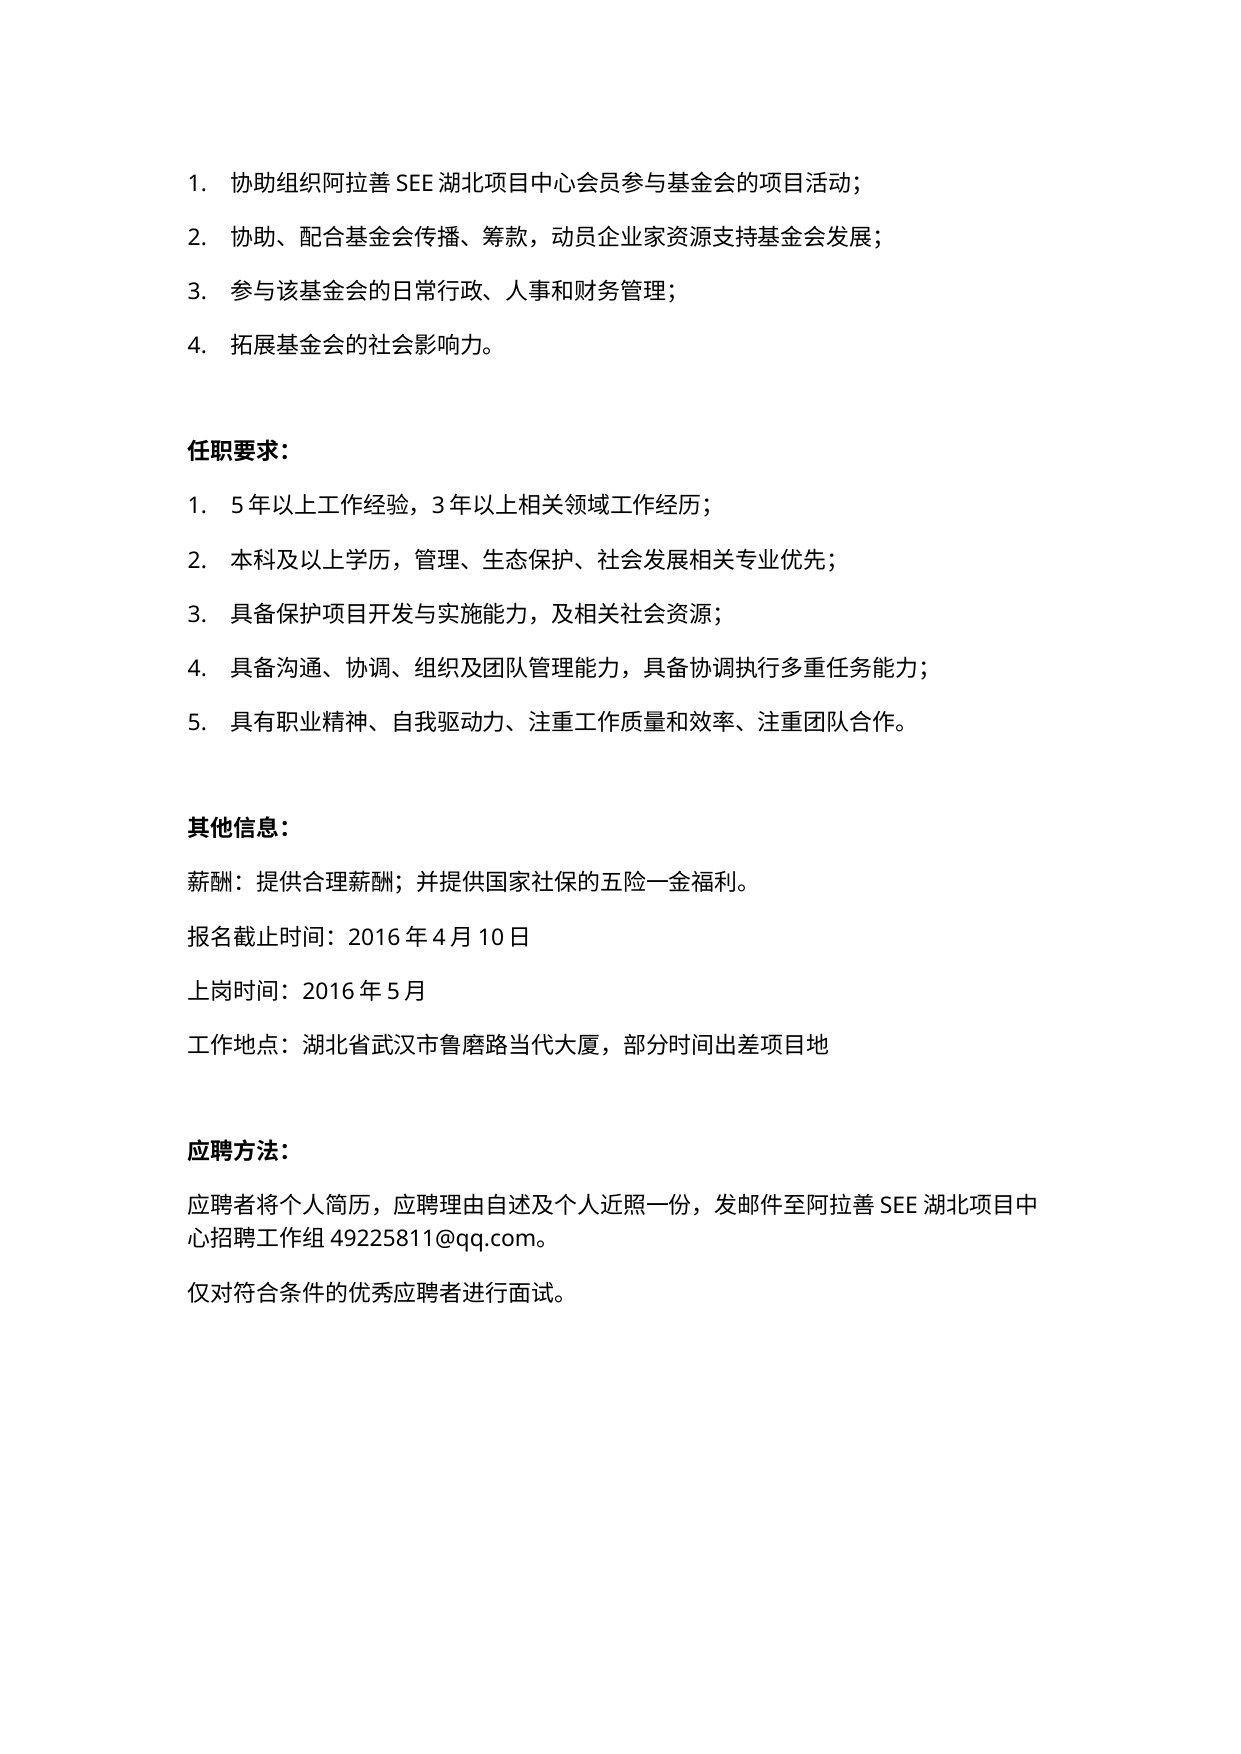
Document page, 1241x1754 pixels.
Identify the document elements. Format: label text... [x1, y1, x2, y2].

text 4. 拓展基金会的社会影响力。 [187, 327, 1053, 360]
text 应聘者将个人简历，应聘理由自述及个人近照一份，发邮件至阿拉善SEE 湖北项目中心招聘工作组 49225811@qq.com。 [187, 1187, 1053, 1253]
text 3. 参与该基金会的日常行政、人事和财务管理； [187, 273, 1053, 306]
text 1. 5年以上工作经验，3年以上相关领域工作经历； [187, 487, 1053, 521]
text 上岗时间：2016年5月 [187, 972, 1053, 1006]
text 报名截止时间：2016年4月10日 [187, 918, 1053, 952]
text 仅对符合条件的优秀应聘者进行面试。 [187, 1274, 1053, 1308]
text 2. 本科及以上学历，管理、生态保护、社会发展相关专业优先； [187, 541, 1053, 575]
text 薪酬：提供合理薪酬；并提供国家社保的五险一金福利。 [187, 864, 1053, 897]
text 4. 具备沟通、协调、组织及团队管理能力，具备协调执行多重任务能力； [187, 650, 1053, 683]
text 2. 协助、配合基金会传播、筹款，动员企业家资源支持基金会发展； [187, 219, 1053, 252]
text 其他信息： [187, 810, 1053, 843]
text 1. 协助组织阿拉善SEE湖北项目中心会员参与基金会的项目活动； [187, 164, 1053, 198]
text 工作地点：湖北省武汉市鲁磨路当代大厦，部分时间出差项目地 [187, 1027, 1053, 1060]
text 3. 具备保护项目开发与实施能力，及相关社会资源； [187, 596, 1053, 629]
text 5. 具有职业精神、自我驱动力、注重工作质量和效率、注重团队合作。 [187, 704, 1053, 737]
text 应聘方法： [187, 1133, 1053, 1166]
text 任职要求： [187, 433, 1053, 466]
